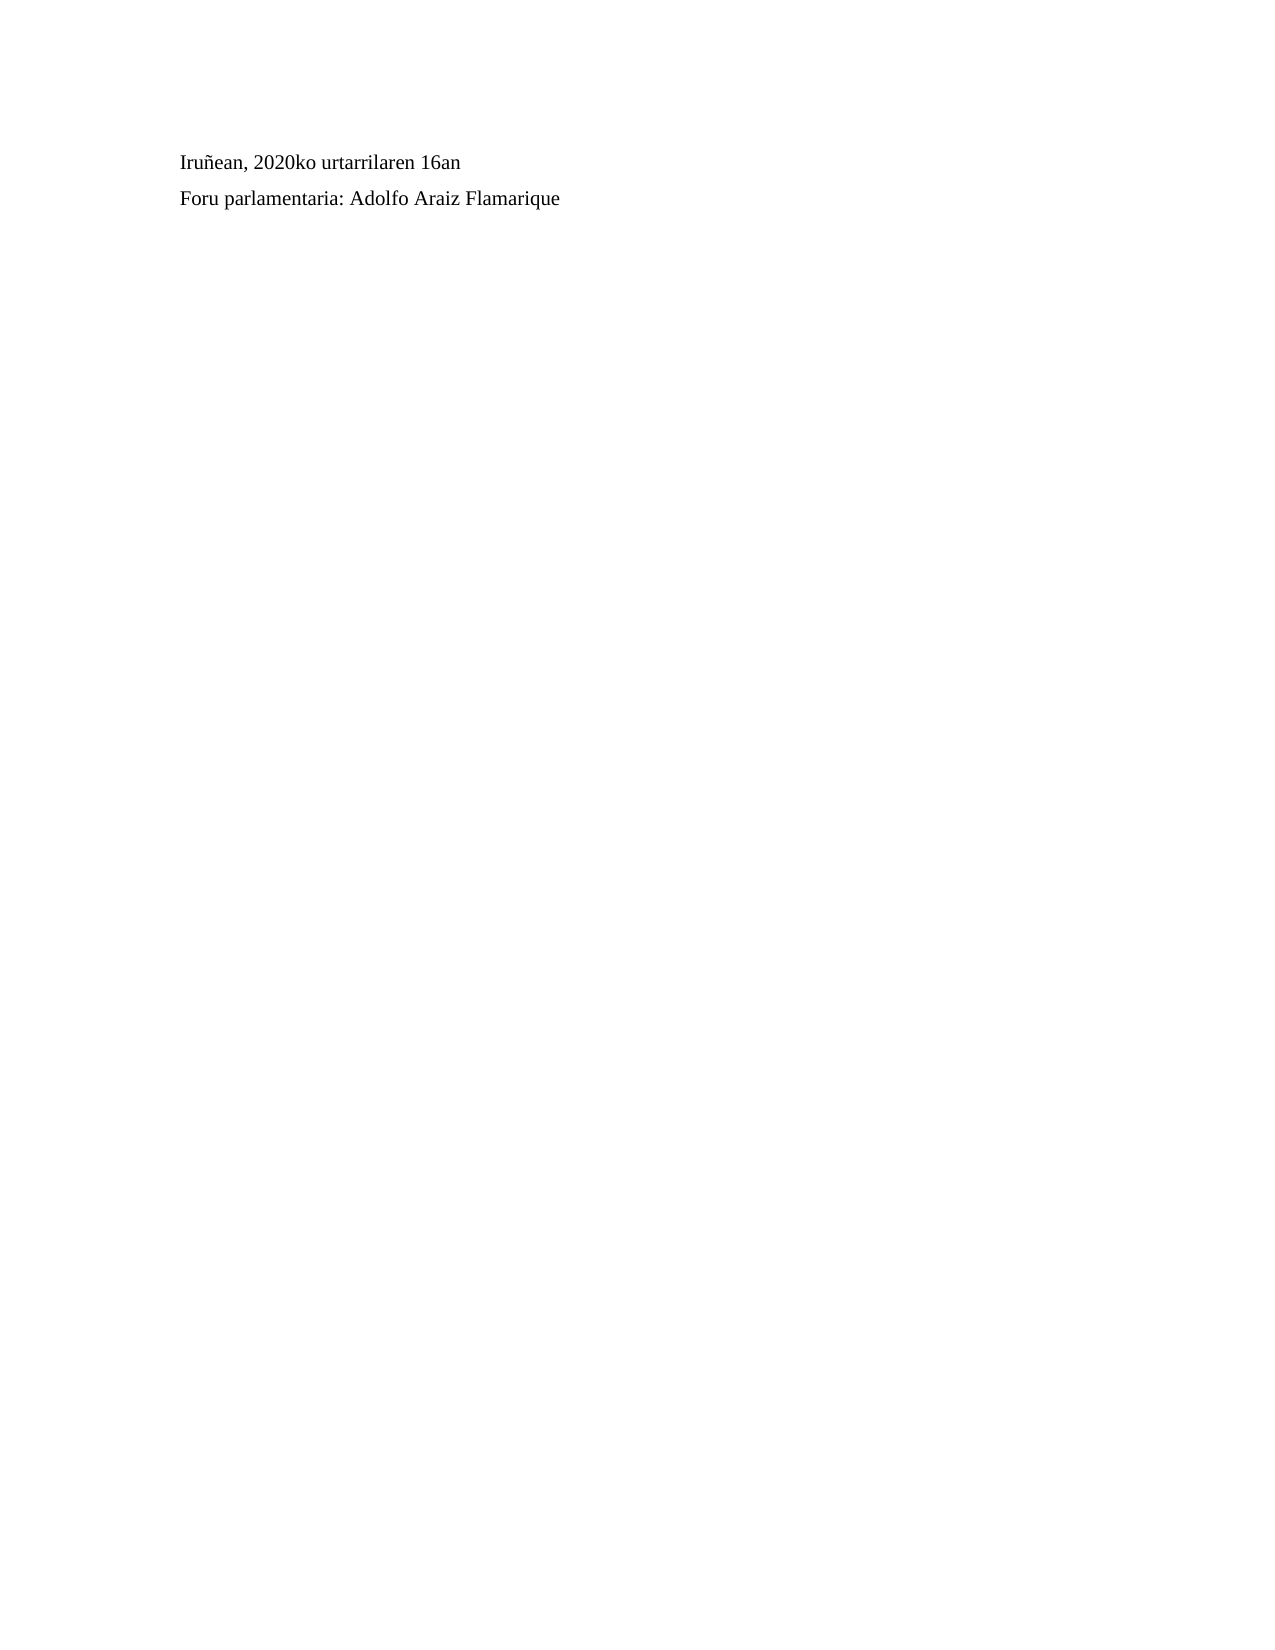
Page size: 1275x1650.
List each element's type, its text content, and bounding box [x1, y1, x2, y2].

text Foru parlamentaria: Adolfo Araiz Flamarique [150, 186, 1125, 210]
text Iruñean, 2020ko urtarrilaren 16an [150, 150, 1125, 174]
